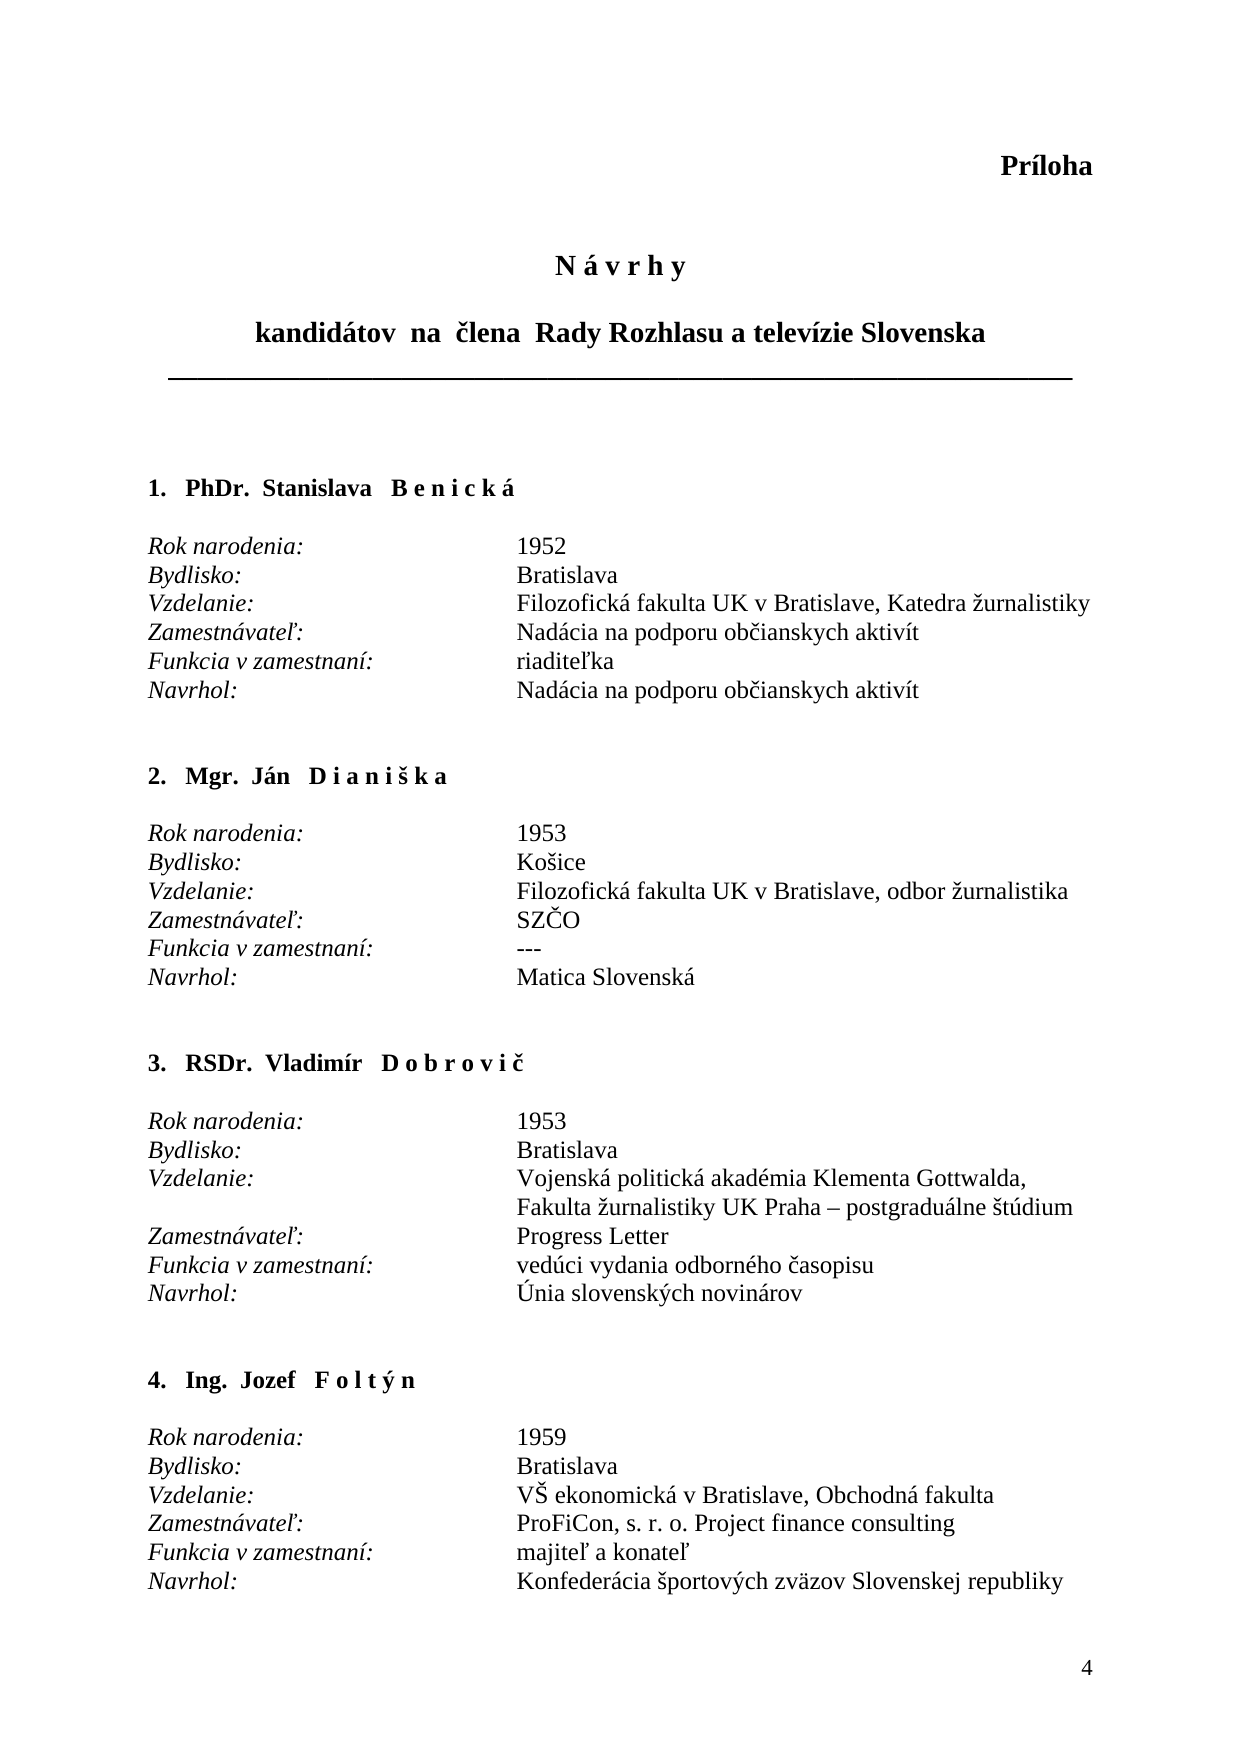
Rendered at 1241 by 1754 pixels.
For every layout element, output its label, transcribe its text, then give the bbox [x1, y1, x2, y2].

text Vzdelanie: Filozofická fakulta UK v Bratislave, Katedra žurnalistiky [148, 588, 1093, 617]
text Funkcia v zamestnaní: riaditeľka [148, 646, 1093, 675]
text Príloha [148, 148, 1093, 181]
text Funkcia v zamestnaní: --- [148, 933, 1093, 962]
text Navrhol: Nadácia na podporu občianskych aktivít [148, 675, 1093, 703]
text Vzdelanie: VŠ ekonomická v Bratislave, Obchodná fakulta [148, 1480, 1093, 1508]
text Fakulta žurnalistiky UK Praha – postgraduálne štúdium [516, 1192, 1093, 1221]
text Bydlisko: Bratislava [148, 560, 1093, 588]
text Navrhol: Matica Slovenská [148, 962, 1093, 991]
list Mgr. Ján Dianiška [148, 761, 1093, 790]
text Rok narodenia: 1959 [148, 1422, 1093, 1451]
text Vzdelanie: Filozofická fakulta UK v Bratislave, odbor žurnalistika [148, 876, 1093, 905]
text Rok narodenia: 1953 [148, 1106, 1093, 1135]
text Funkcia v zamestnaní: majiteľ a konateľ [148, 1537, 1093, 1566]
list PhDr. Stanislava Benická [148, 473, 1093, 502]
text Bydlisko: Bratislava [148, 1451, 1093, 1480]
text Bydlisko: Bratislava [148, 1135, 1093, 1163]
text Vzdelanie: Vojenská politická akadémia Klementa Gottwalda, [148, 1163, 1093, 1192]
text Navrhol: Konfederácia športových zväzov Slovenskej republiky [148, 1566, 1093, 1595]
text ______________________________________________________________ [148, 349, 1093, 382]
list Ing. Jozef Foltýn [148, 1365, 1093, 1393]
text Zamestnávateľ: Progress Letter [148, 1221, 1093, 1250]
text N á v r h y [148, 248, 1093, 282]
text kandidátov na člena Rady Rozhlasu a televízie Slovenska [148, 315, 1093, 349]
text Rok narodenia: 1953 [148, 818, 1093, 847]
text Zamestnávateľ: Nadácia na podporu občianskych aktivít [148, 617, 1093, 646]
text Bydlisko: Košice [148, 847, 1093, 876]
text Navrhol: Únia slovenských novinárov [148, 1278, 1093, 1307]
text Rok narodenia: 1952 [148, 531, 1093, 560]
text Funkcia v zamestnaní: vedúci vydania odborného časopisu [148, 1250, 1093, 1278]
text Zamestnávateľ: SZČO [148, 905, 1093, 933]
text Zamestnávateľ: ProFiCon, s. r. o. Project finance consulting [148, 1508, 1093, 1537]
list RSDr. Vladimír Dobrovič [148, 1048, 1093, 1077]
